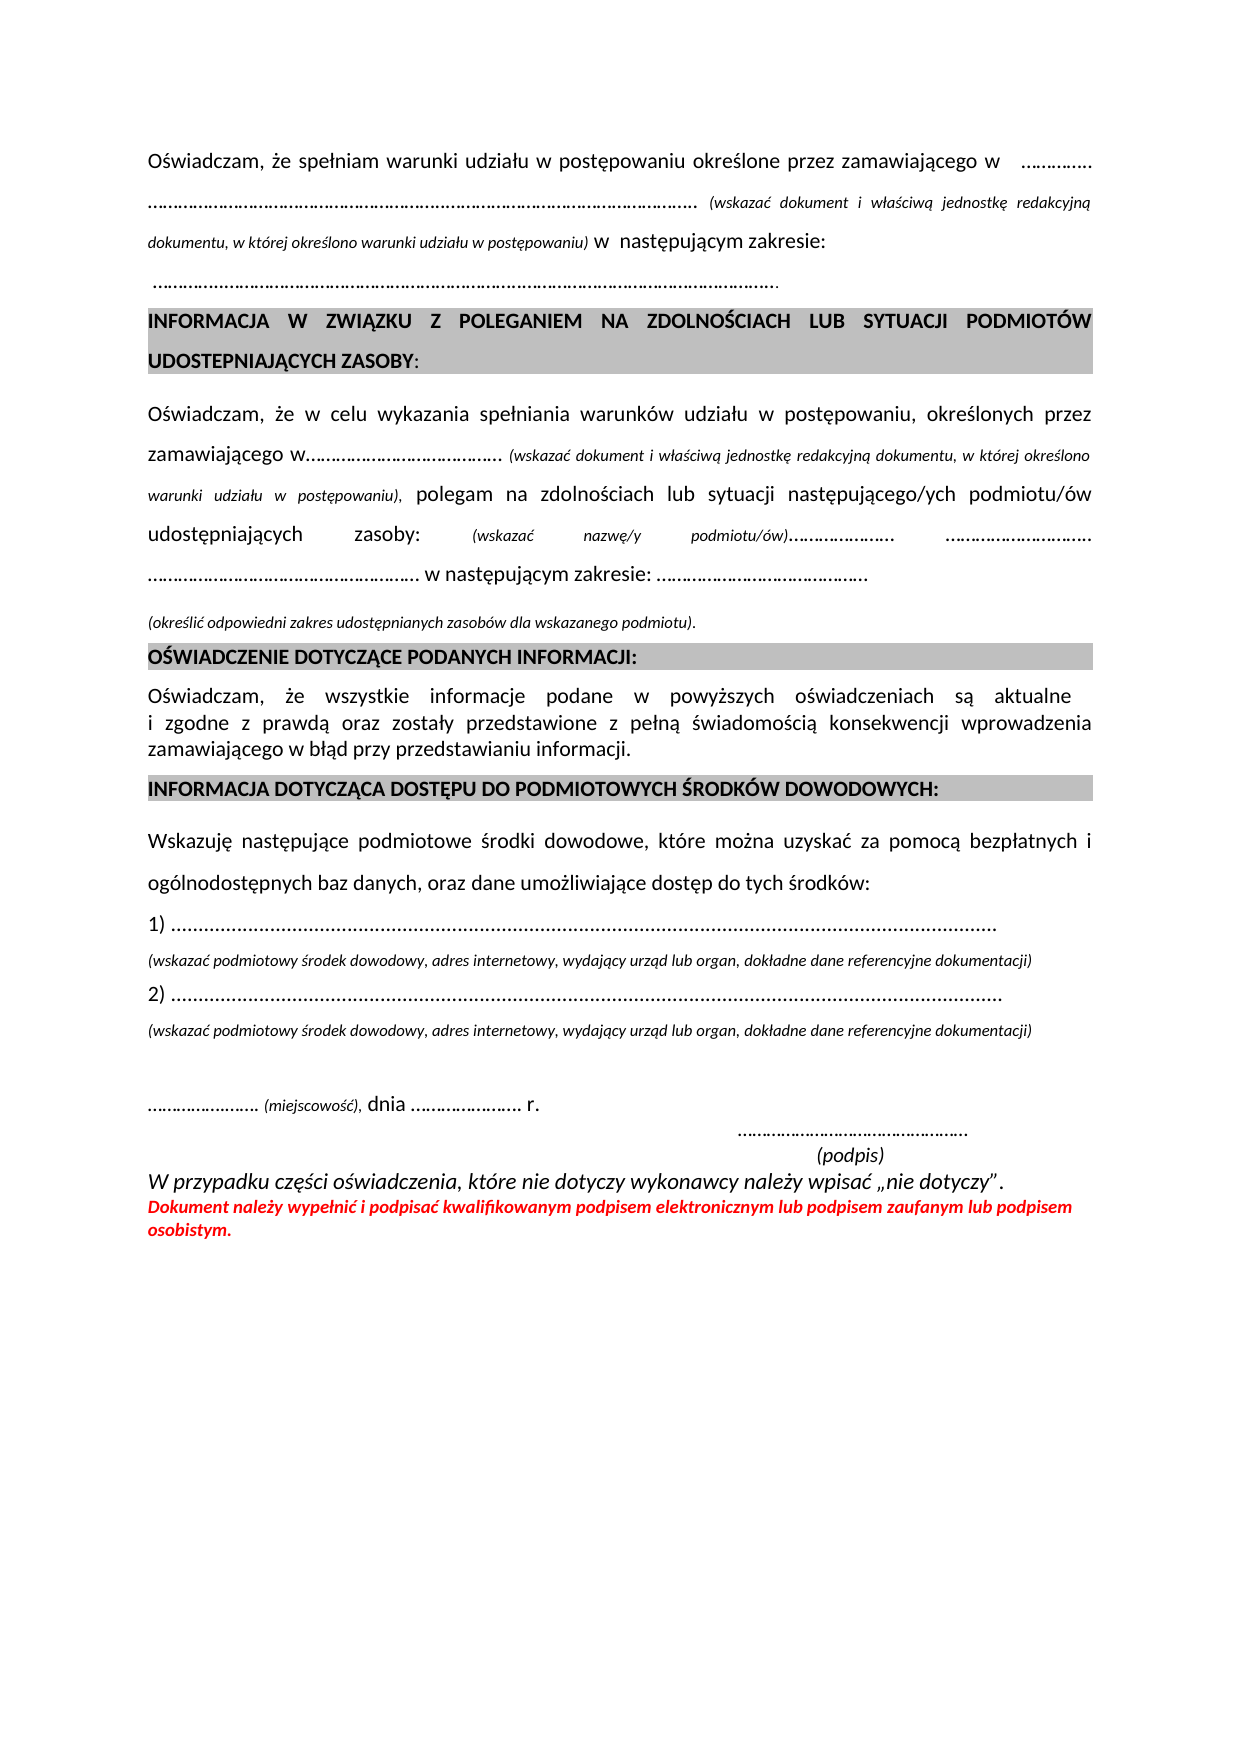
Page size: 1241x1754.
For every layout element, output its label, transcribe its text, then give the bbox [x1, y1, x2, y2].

text Oświadczam, że spełniam warunki udziału w postępowaniu określone przez zamawiającego w …………..…………………………………………………..………………………………………….. (wskazać dokument i właściwą jednostkę redakcyjną dokumentu, w której określono warunki udziału w postępowaniu) w następującym zakresie: [148, 148, 1093, 254]
text …………….……. (miejscowość), dnia …………………. r. [148, 1090, 1093, 1116]
text ………………………………………… [148, 1116, 1093, 1142]
text (wskazać podmiotowy środek dowodowy, adres internetowy, wydający urząd lub organ, dokładne dane referencyjne dokumentacji) [148, 1020, 1093, 1041]
text (podpis) [738, 1142, 1093, 1167]
text 2) ....................................................................................................................................................... [148, 980, 1093, 1007]
text (wskazać podmiotowy środek dowodowy, adres internetowy, wydający urząd lub organ, dokładne dane referencyjne dokumentacji) [148, 950, 1093, 970]
text Oświadczam, że w celu wykazania spełniania warunków udziału w postępowaniu, określonych przez zamawiającego w………………………………… (wskazać dokument i właściwą jednostkę redakcyjną dokumentu, w której określono warunki udziału w postępowaniu), polegam na zdolnościach lub sytuacji następującego/ych podmiotu/ów udostępniających zasoby: (wskazać nazwę/y podmiotu/ów)………………… ………………………..……………………………………………… w następującym zakresie: …………………………………… [148, 400, 1093, 587]
text Wskazuję następujące podmiotowe środki dowodowe, które można uzyskać za pomocą bezpłatnych i ogólnodostępnych baz danych, oraz dane umożliwiające dostęp do tych środków: [148, 827, 1093, 896]
text W przypadku części oświadczenia, które nie dotyczy wykonawcy należy wpisać „nie dotyczy”. [148, 1167, 1093, 1195]
text …………..…………………………………………………..…………………………………………... [148, 268, 1093, 294]
text Dokument należy wypełnić i podpisać kwalifikowanym podpisem elektronicznym lub podpisem zaufanym lub podpisem osobistym. [148, 1195, 1093, 1241]
text INFORMACJA DOTYCZĄCA DOSTĘPU DO PODMIOTOWYCH ŚRODKÓW DOWODOWYCH: [148, 775, 1093, 801]
text INFORMACJA W ZWIĄZKU Z POLEGANIEM NA ZDOLNOŚCIACH LUB SYTUACJI PODMIOTÓW UDOSTEPNIAJĄCYCH ZASOBY: [148, 308, 1093, 374]
text (określić odpowiedni zakres udostępnianych zasobów dla wskazanego podmiotu). [148, 613, 1093, 633]
text Oświadczam, że wszystkie informacje podane w powyższych oświadczeniach są aktualne i zgodne z prawdą oraz zostały przedstawione z pełną świadomością konsekwencji wprowadzenia zamawiającego w błąd przy przedstawianiu informacji. [148, 682, 1093, 762]
text 1) ...................................................................................................................................................... [148, 910, 1093, 936]
text OŚWIADCZENIE DOTYCZĄCE PODANYCH INFORMACJI: [148, 643, 1093, 670]
